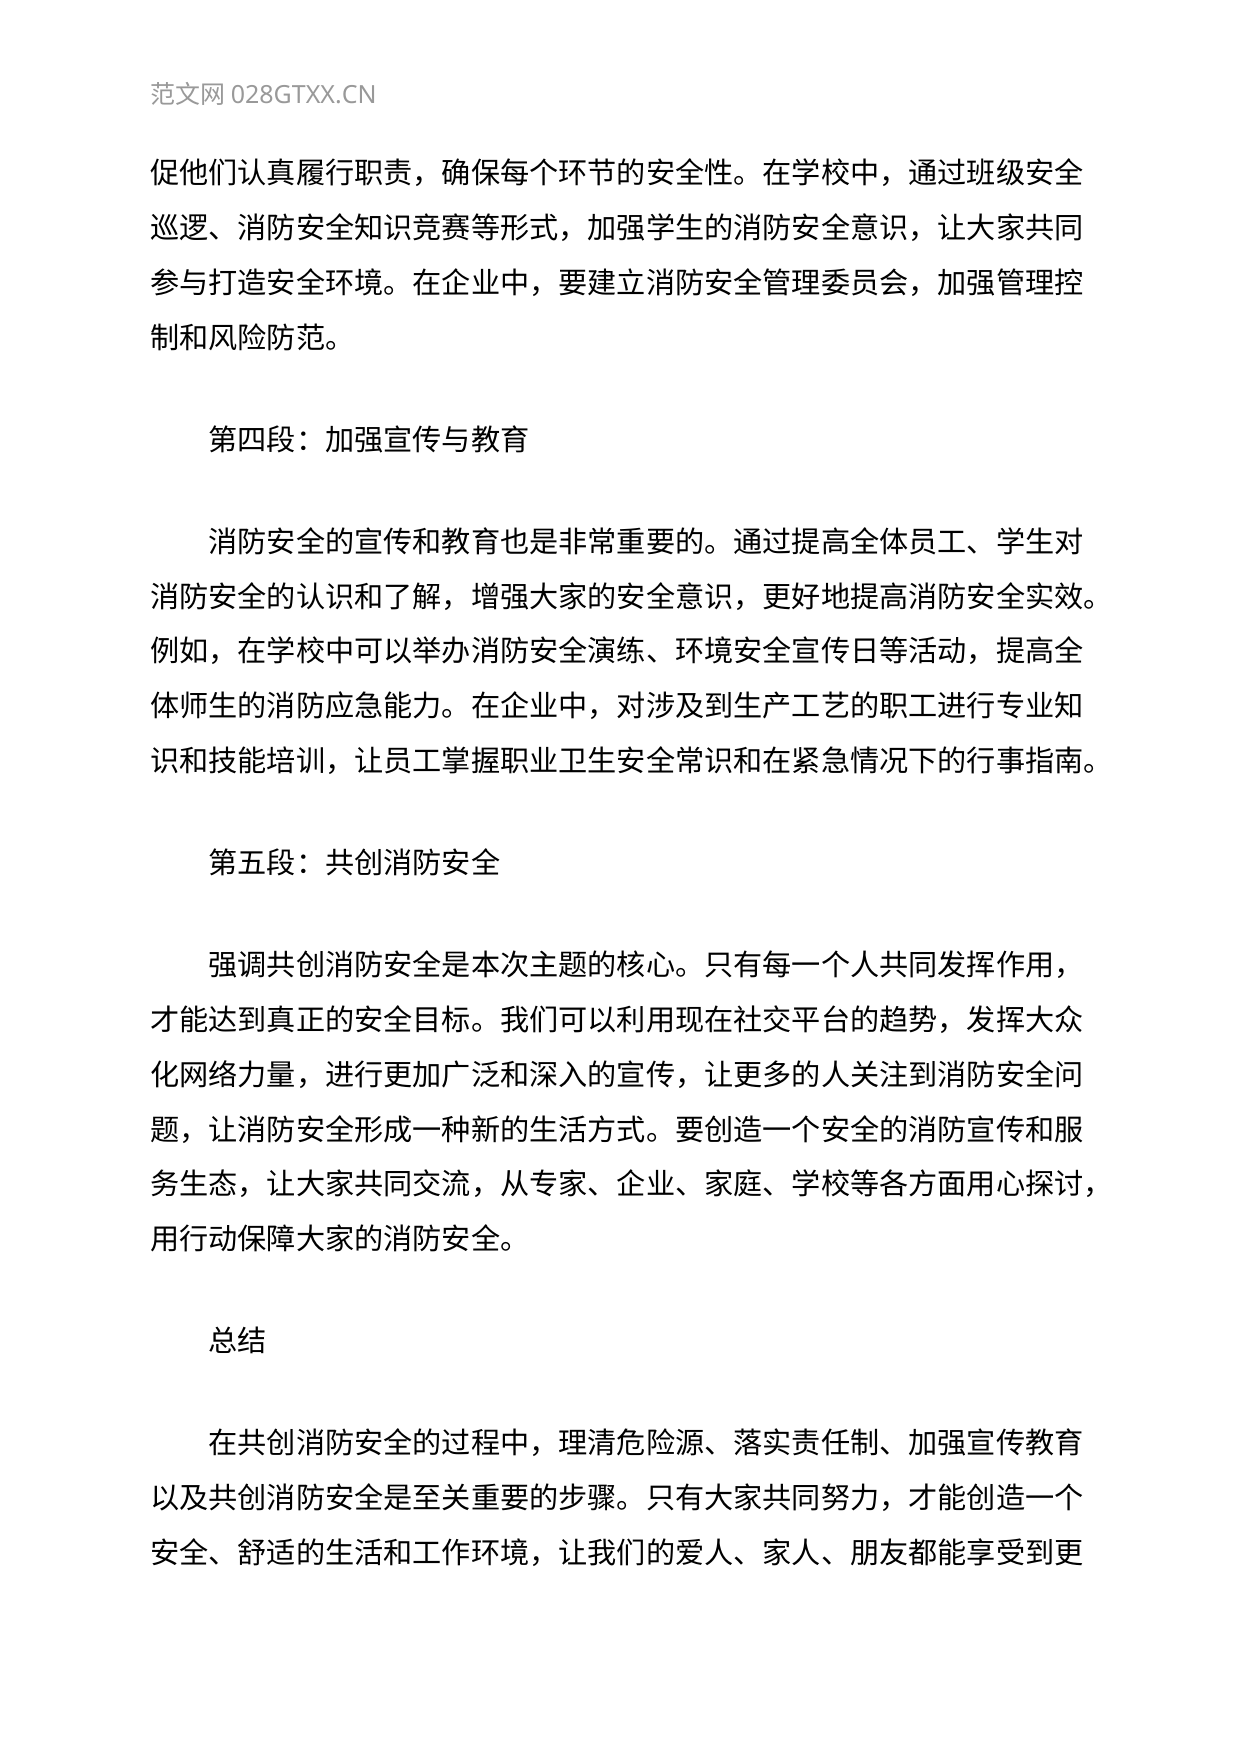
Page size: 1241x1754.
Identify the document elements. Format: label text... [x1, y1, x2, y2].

text 总结 [150, 1318, 1090, 1360]
text 消防安全的宣传和教育也是非常重要的。通过提高全体员工、学生对消防安全的认识和了解，增强大家的安全意识，更好地提高消防安全实效。例如，在学校中可以举办消防安全演练、环境安全宣传日等活动，提高全体师生的消防应急能力。在企业中，对涉及到生产工艺的职工进行专业知识和技能培训，让员工掌握职业卫生安全常识和在紧急情况下的行事指南。 [150, 518, 1090, 780]
text 第五段：共创消防安全 [150, 839, 1090, 882]
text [150, 1419, 1090, 1571]
text 强调共创消防安全是本次主题的核心。只有每一个人共同发挥作用，才能达到真正的安全目标。我们可以利用现在社交平台的趋势，发挥大众化网络力量，进行更加广泛和深入的宣传，让更多的人关注到消防安全问题，让消防安全形成一种新的生活方式。要创造一个安全的消防宣传和服务生态，让大家共同交流，从专家、企业、家庭、学校等各方面用心探讨，用行动保障大家的消防安全。 [150, 941, 1090, 1258]
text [150, 150, 1090, 357]
text 第四段：加强宣传与教育 [150, 416, 1090, 459]
